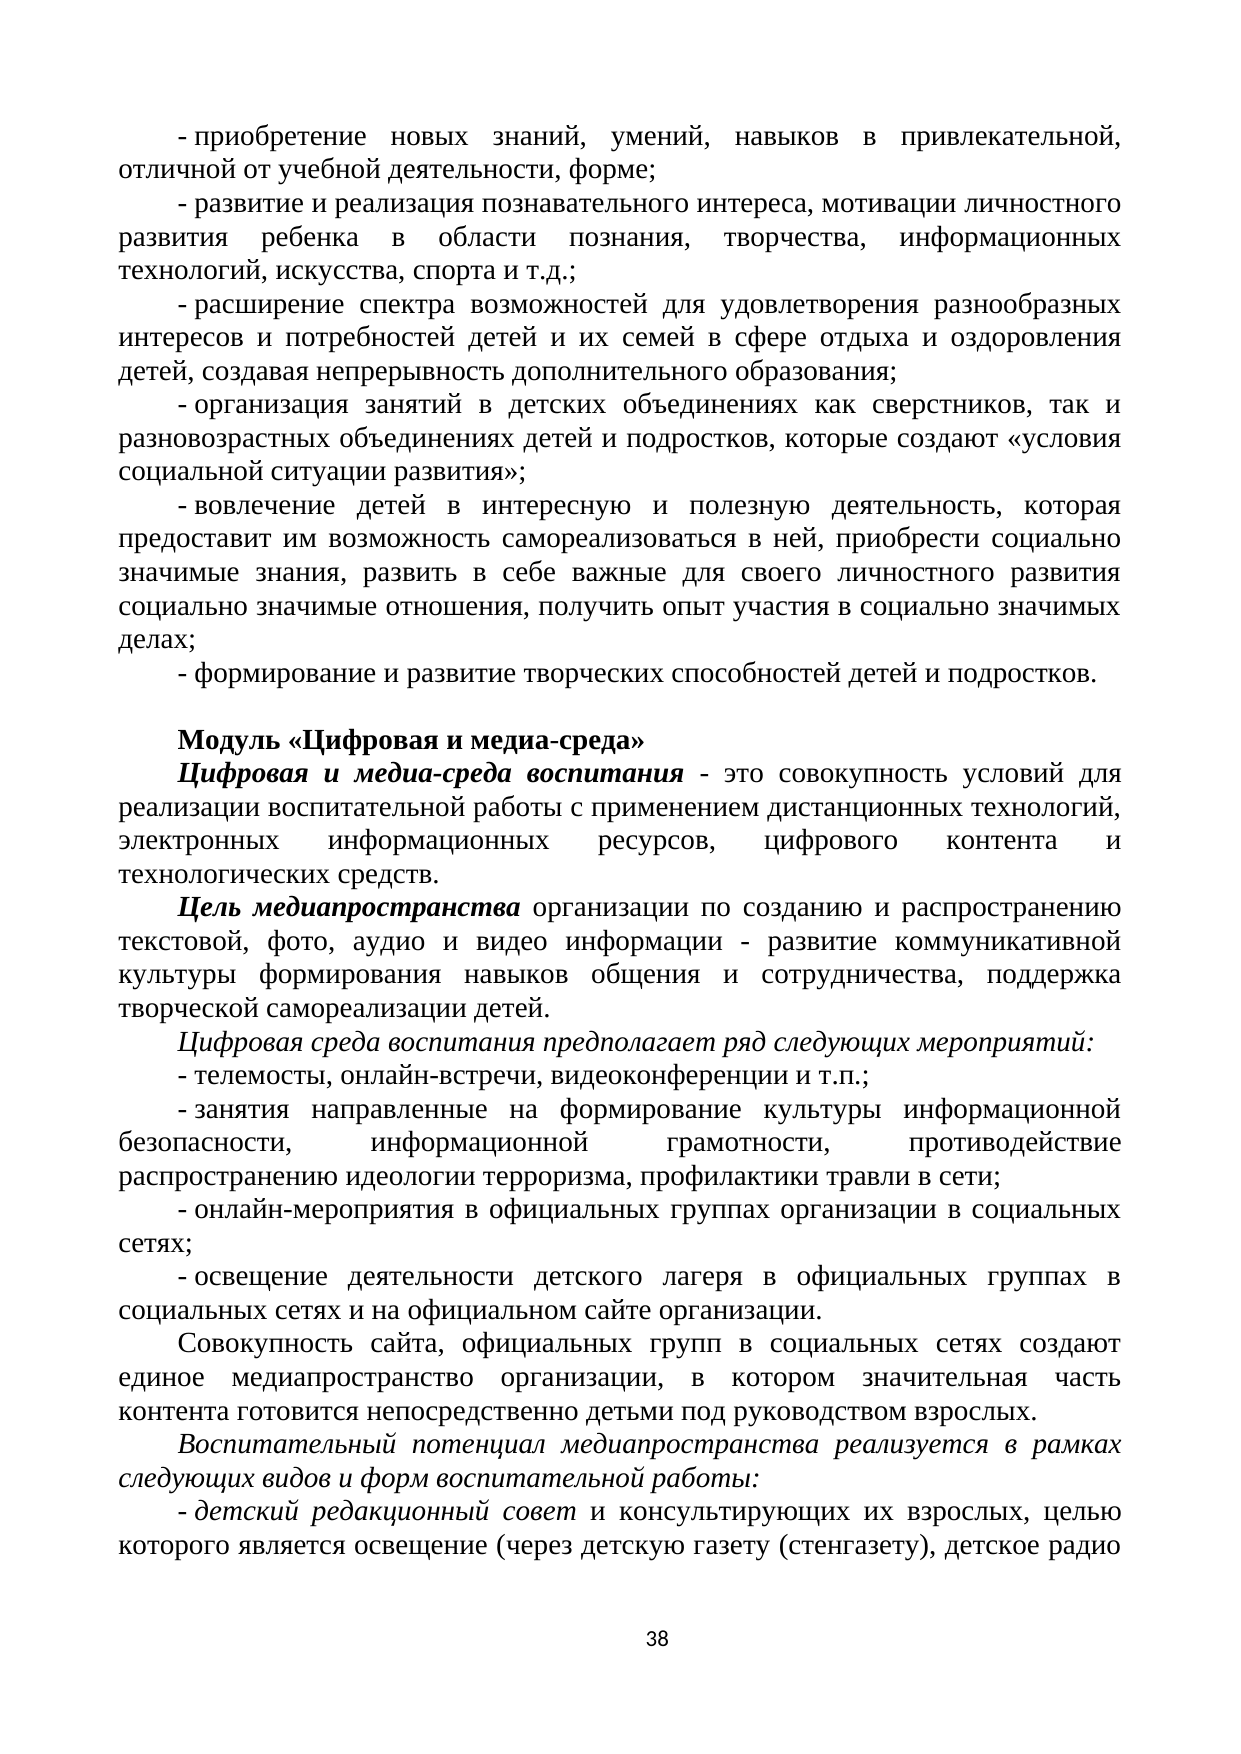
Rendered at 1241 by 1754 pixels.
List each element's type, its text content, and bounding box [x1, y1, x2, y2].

text - телемосты, онлайн-встречи, видеоконференции и т.п.; [118, 1057, 1122, 1091]
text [118, 1493, 1122, 1560]
text Цель медиапространства организации по созданию и распространению текстовой, фото, аудио и видео информации - развитие коммуникативной культуры формирования навыков общения и сотрудничества, поддержка творческой самореализации детей. [118, 889, 1122, 1024]
text Воспитательный потенциал медиапространства реализуется в рамках следующих видов и форм воспитательной работы: [118, 1426, 1122, 1493]
text - приобретение новых знаний, умений, навыков в привлекательной, отличной от учебной деятельности, форме; [118, 118, 1122, 185]
text - формирование и развитие творческих способностей детей и подростков. [118, 655, 1122, 688]
text Цифровая среда воспитания предполагает ряд следующих мероприятий: [118, 1024, 1122, 1057]
text - освещение деятельности детского лагеря в официальных группах в социальных сетях и на официальном сайте организации. [118, 1258, 1122, 1326]
text - развитие и реализация познавательного интереса, мотивации личностного развития ребенка в области познания, творчества, информационных технологий, искусства, спорта и т.д.; [118, 185, 1122, 286]
text - организация занятий в детских объединениях как сверстников, так и разновозрастных объединениях детей и подростков, которые создают «условия социальной ситуации развития»; [118, 386, 1122, 487]
text Цифровая и медиа-среда воспитания - это совокупность условий для реализации воспитательной работы с применением дистанционных технологий, электронных информационных ресурсов, цифрового контента и технологических средств. [118, 755, 1122, 889]
text Модуль «Цифровая и медиа-среда» [118, 722, 1122, 755]
text - расширение спектра возможностей для удовлетворения разнообразных интересов и потребностей детей и их семей в сфере отдыха и оздоровления детей, создавая непрерывность дополнительного образования; [118, 286, 1122, 386]
text - онлайн-мероприятия в официальных группах организации в социальных сетях; [118, 1191, 1122, 1258]
text - вовлечение детей в интересную и полезную деятельность, которая предоставит им возможность самореализоваться в ней, приобрести социально значимые знания, развить в себе важные для своего личностного развития социально значимые отношения, получить опыт участия в социально значимых делах; [118, 487, 1122, 655]
text - занятия направленные на формирование культуры информационной безопасности, информационной грамотности, противодействие распространению идеологии терроризма, профилактики травли в сети; [118, 1091, 1122, 1191]
text Совокупность сайта, официальных групп в социальных сетях создают единое медиапространство организации, в котором значительная часть контента готовится непосредственно детьми под руководством взрослых. [118, 1326, 1122, 1426]
